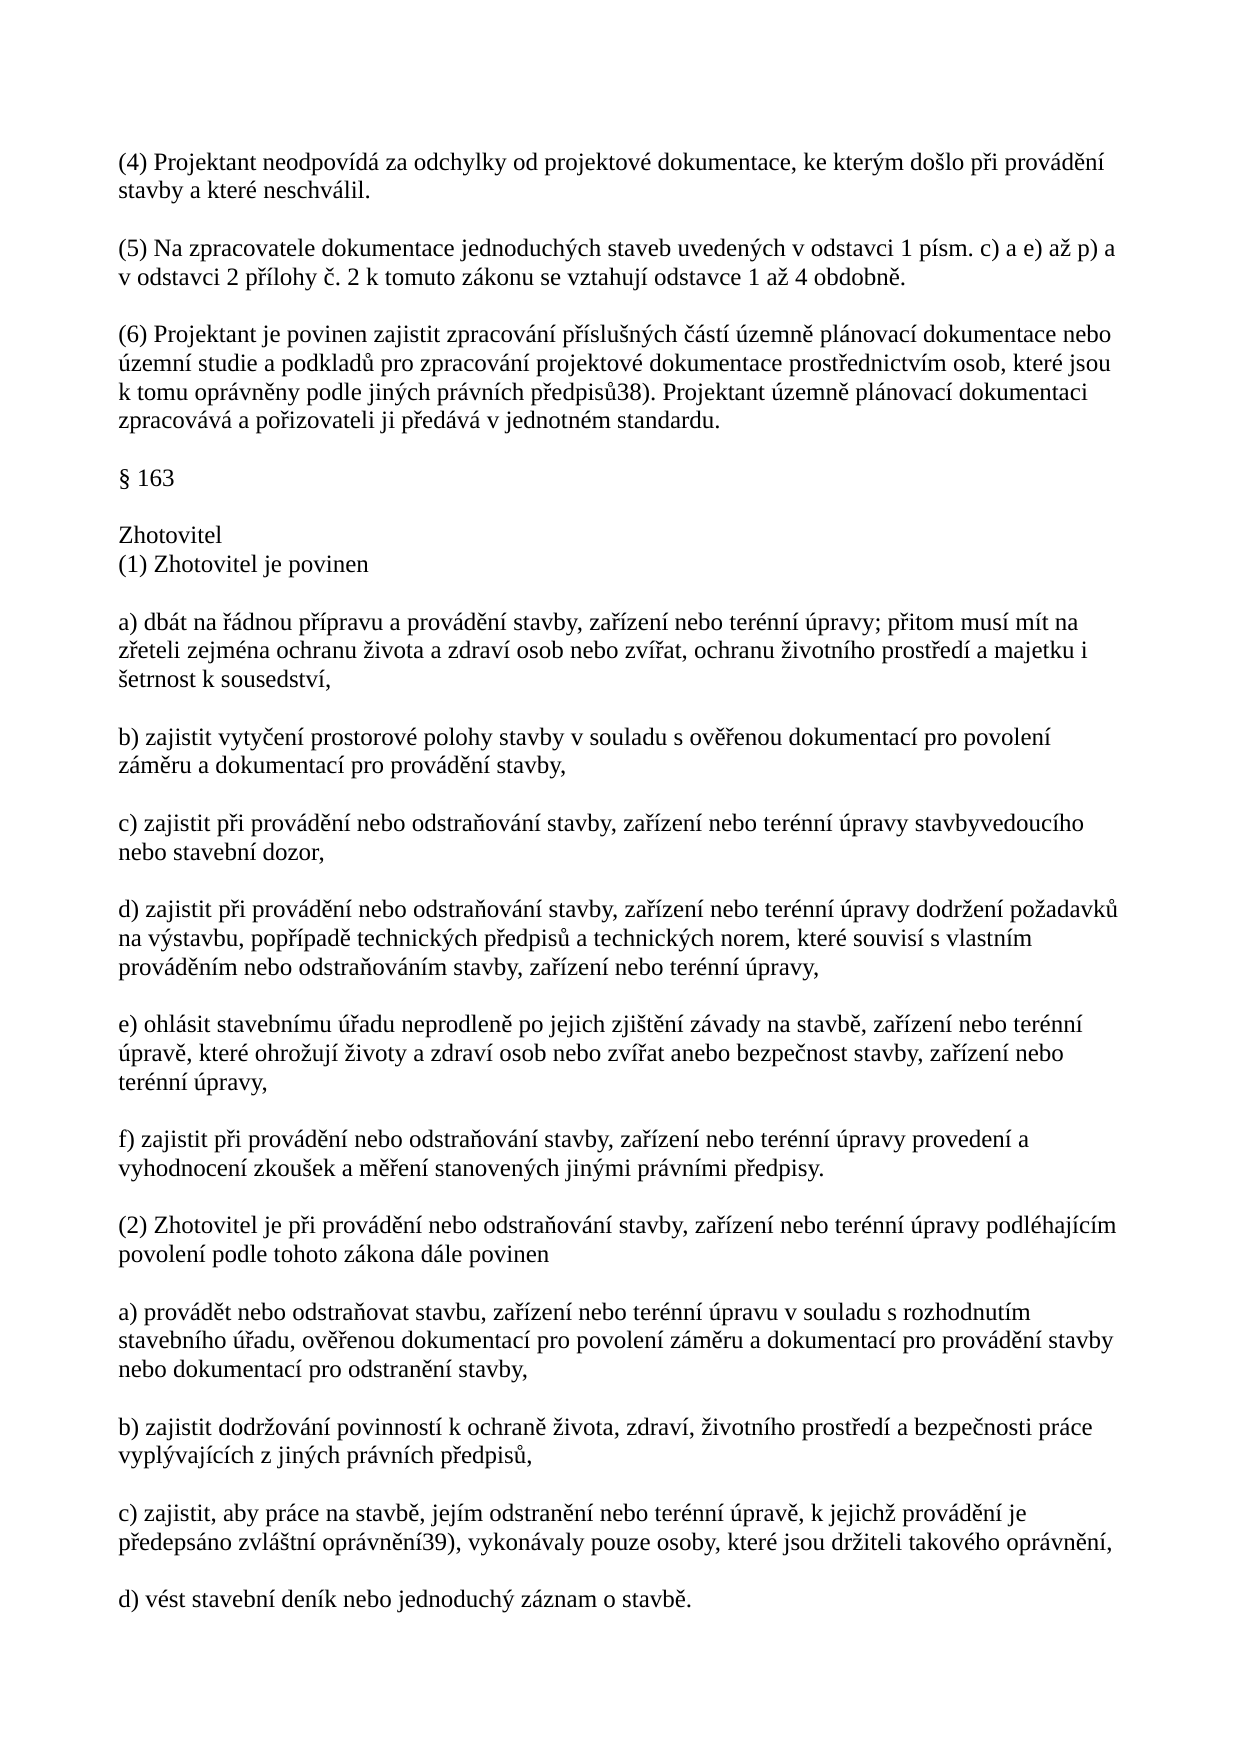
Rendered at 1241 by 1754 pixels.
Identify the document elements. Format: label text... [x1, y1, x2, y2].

text c) zajistit, aby práce na stavbě, jejím odstranění nebo terénní úpravě, k jejichž provádění je předepsáno zvláštní oprávnění39), vykonávaly pouze osoby, které jsou držiteli takového oprávnění, [118, 1498, 1122, 1556]
text e) ohlásit stavebnímu úřadu neprodleně po jejich zjištění závady na stavbě, zařízení nebo terénní úpravě, které ohrožují životy a zdraví osob nebo zvířat anebo bezpečnost stavby, zařízení nebo terénní úpravy, [118, 1009, 1122, 1096]
text (2) Zhotovitel je při provádění nebo odstraňování stavby, zařízení nebo terénní úpravy podléhajícím povolení podle tohoto zákona dále povinen [118, 1211, 1122, 1268]
text f) zajistit při provádění nebo odstraňování stavby, zařízení nebo terénní úpravy provedení a vyhodnocení zkoušek a měření stanovených jinými právními předpisy. [118, 1124, 1122, 1182]
text b) zajistit vytyčení prostorové polohy stavby v souladu s ověřenou dokumentací pro povolení záměru a dokumentací pro provádění stavby, [118, 722, 1122, 779]
text a) provádět nebo odstraňovat stavbu, zařízení nebo terénní úpravu v souladu s rozhodnutím stavebního úřadu, ověřenou dokumentací pro povolení záměru a dokumentací pro provádění stavby nebo dokumentací pro odstranění stavby, [118, 1297, 1122, 1383]
text b) zajistit dodržování povinností k ochraně života, zdraví, životního prostředí a bezpečnosti práce vyplývajících z jiných právních předpisů, [118, 1412, 1122, 1469]
text (1) Zhotovitel je povinen [118, 549, 1122, 578]
text § 163 [118, 463, 1122, 492]
text a) dbát na řádnou přípravu a provádění stavby, zařízení nebo terénní úpravy; přitom musí mít na zřeteli zejména ochranu života a zdraví osob nebo zvířat, ochranu životního prostředí a majetku i šetrnost k sousedství, [118, 607, 1122, 693]
text d) vést stavební deník nebo jednoduchý záznam o stavbě. [118, 1584, 1122, 1613]
text (4) Projektant neodpovídá za odchylky od projektové dokumentace, ke kterým došlo při provádění stavby a které neschválil. [118, 147, 1122, 204]
text d) zajistit při provádění nebo odstraňování stavby, zařízení nebo terénní úpravy dodržení požadavků na výstavbu, popřípadě technických předpisů a technických norem, které souvisí s vlastním prováděním nebo odstraňováním stavby, zařízení nebo terénní úpravy, [118, 894, 1122, 981]
text Zhotovitel [118, 521, 1122, 549]
text (5) Na zpracovatele dokumentace jednoduchých staveb uvedených v odstavci 1 písm. c) a e) až p) a v odstavci 2 přílohy č. 2 k tomuto zákonu se vztahují odstavce 1 až 4 obdobně. [118, 233, 1122, 291]
text (6) Projektant je povinen zajistit zpracování příslušných částí územně plánovací dokumentace nebo územní studie a podkladů pro zpracování projektové dokumentace prostřednictvím osob, které jsou k tomu oprávněny podle jiných právních předpisů38). Projektant územně plánovací dokumentaci zpracovává a pořizovateli ji předává v jednotném standardu. [118, 319, 1122, 434]
text c) zajistit při provádění nebo odstraňování stavby, zařízení nebo terénní úpravy stavbyvedoucího nebo stavební dozor, [118, 808, 1122, 866]
